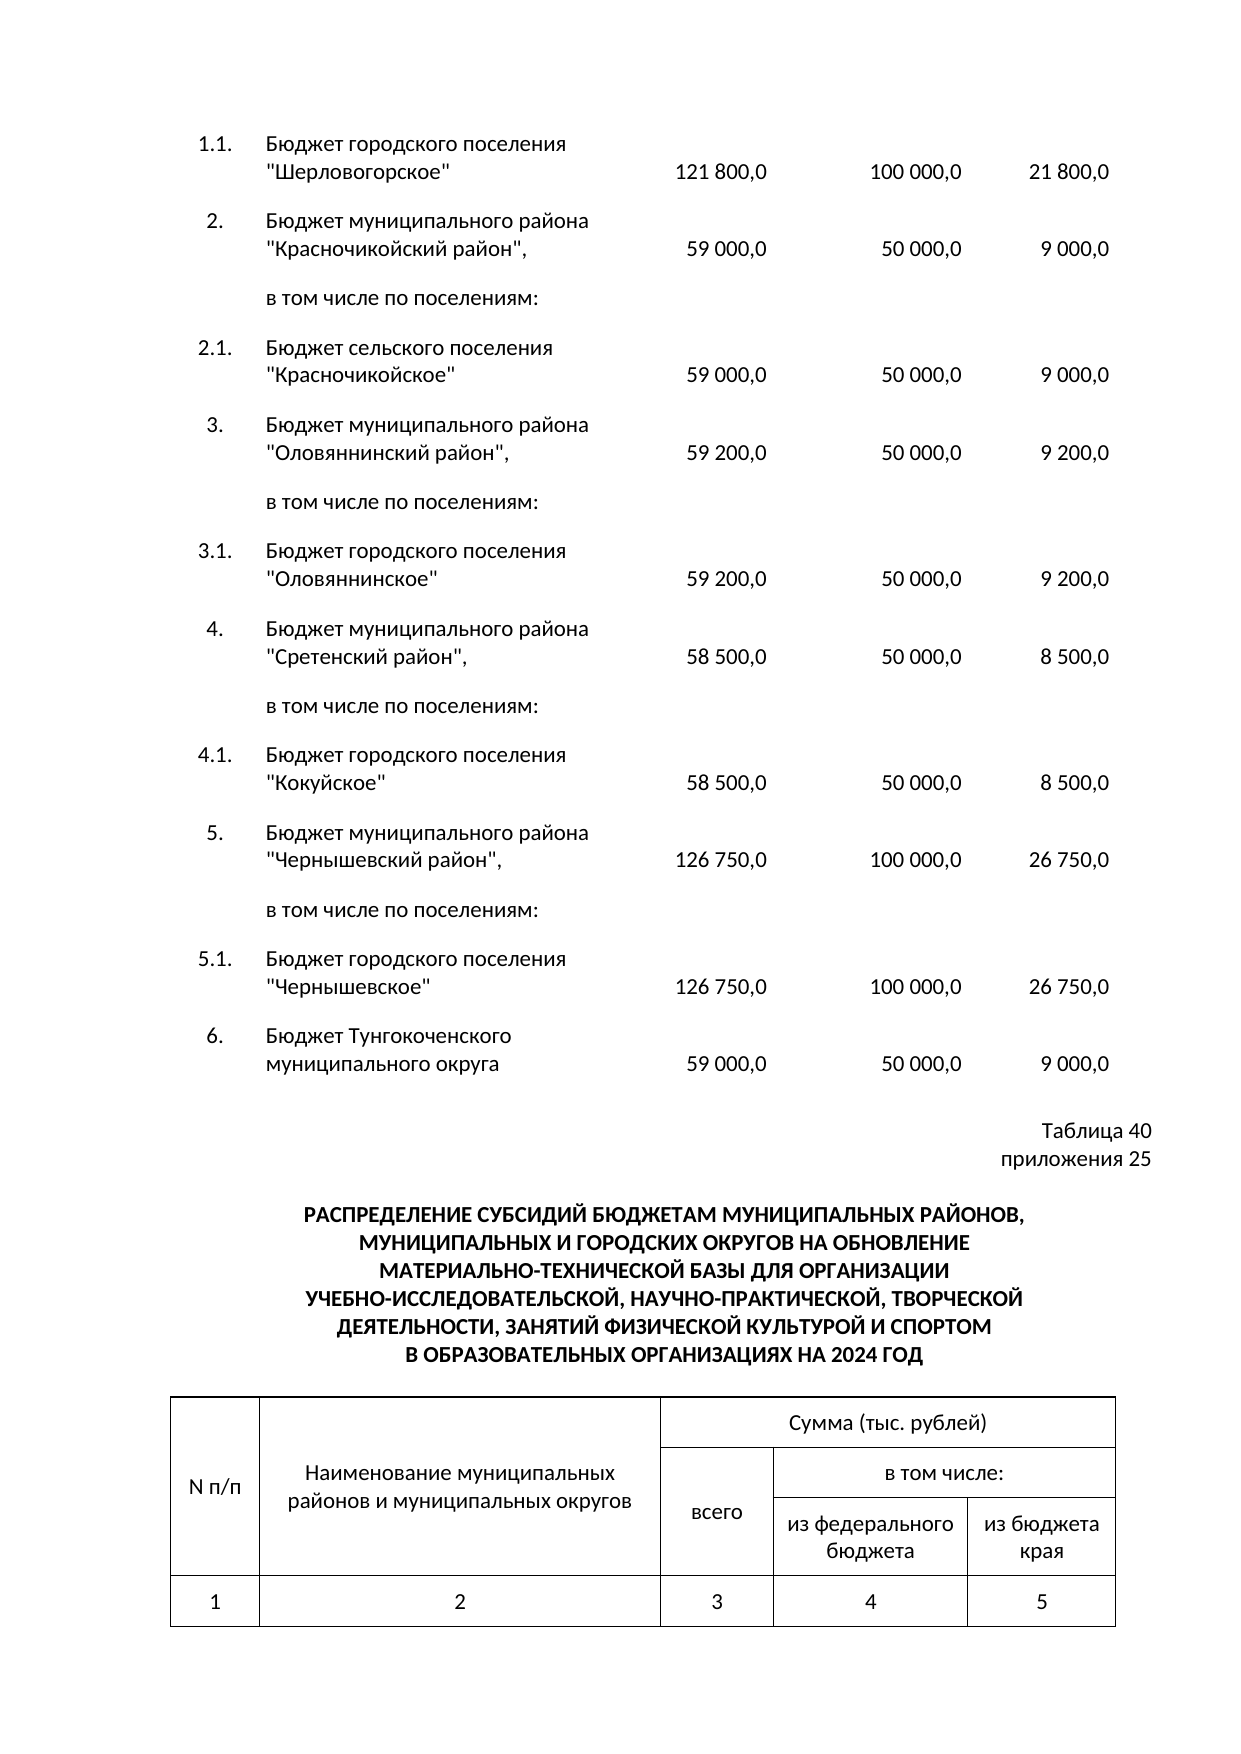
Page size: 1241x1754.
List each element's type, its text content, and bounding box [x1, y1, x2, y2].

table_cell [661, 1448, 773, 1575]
text Таблица 40 [177, 1116, 1152, 1144]
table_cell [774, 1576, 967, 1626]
title В ОБРАЗОВАТЕЛЬНЫХ ОРГАНИЗАЦИЯХ НА 2024 ГОД [177, 1340, 1152, 1368]
title МАТЕРИАЛЬНО-ТЕХНИЧЕСКОЙ БАЗЫ ДЛЯ ОРГАНИЗАЦИИ [177, 1256, 1152, 1284]
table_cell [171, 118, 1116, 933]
title УЧЕБНО-ИССЛЕДОВАТЕЛЬСКОЙ, НАУЧНО-ПРАКТИЧЕСКОЙ, ТВОРЧЕСКОЙ [177, 1284, 1152, 1312]
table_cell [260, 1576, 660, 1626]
title ДЕЯТЕЛЬНОСТИ, ЗАНЯТИЙ ФИЗИЧЕСКОЙ КУЛЬТУРОЙ И СПОРТОМ [177, 1312, 1152, 1340]
title МУНИЦИПАЛЬНЫХ И ГОРОДСКИХ ОКРУГОВ НА ОБНОВЛЕНИЕ [177, 1228, 1152, 1256]
text приложения 25 [177, 1144, 1152, 1172]
title РАСПРЕДЕЛЕНИЕ СУБСИДИЙ БЮДЖЕТАМ МУНИЦИПАЛЬНЫХ РАЙОНОВ, [177, 1200, 1152, 1228]
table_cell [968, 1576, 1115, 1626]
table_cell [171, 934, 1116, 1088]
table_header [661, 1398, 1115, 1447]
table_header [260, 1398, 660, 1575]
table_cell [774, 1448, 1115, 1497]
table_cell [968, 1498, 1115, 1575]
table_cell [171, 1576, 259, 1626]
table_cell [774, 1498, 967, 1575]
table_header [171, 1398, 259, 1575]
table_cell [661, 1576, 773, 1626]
